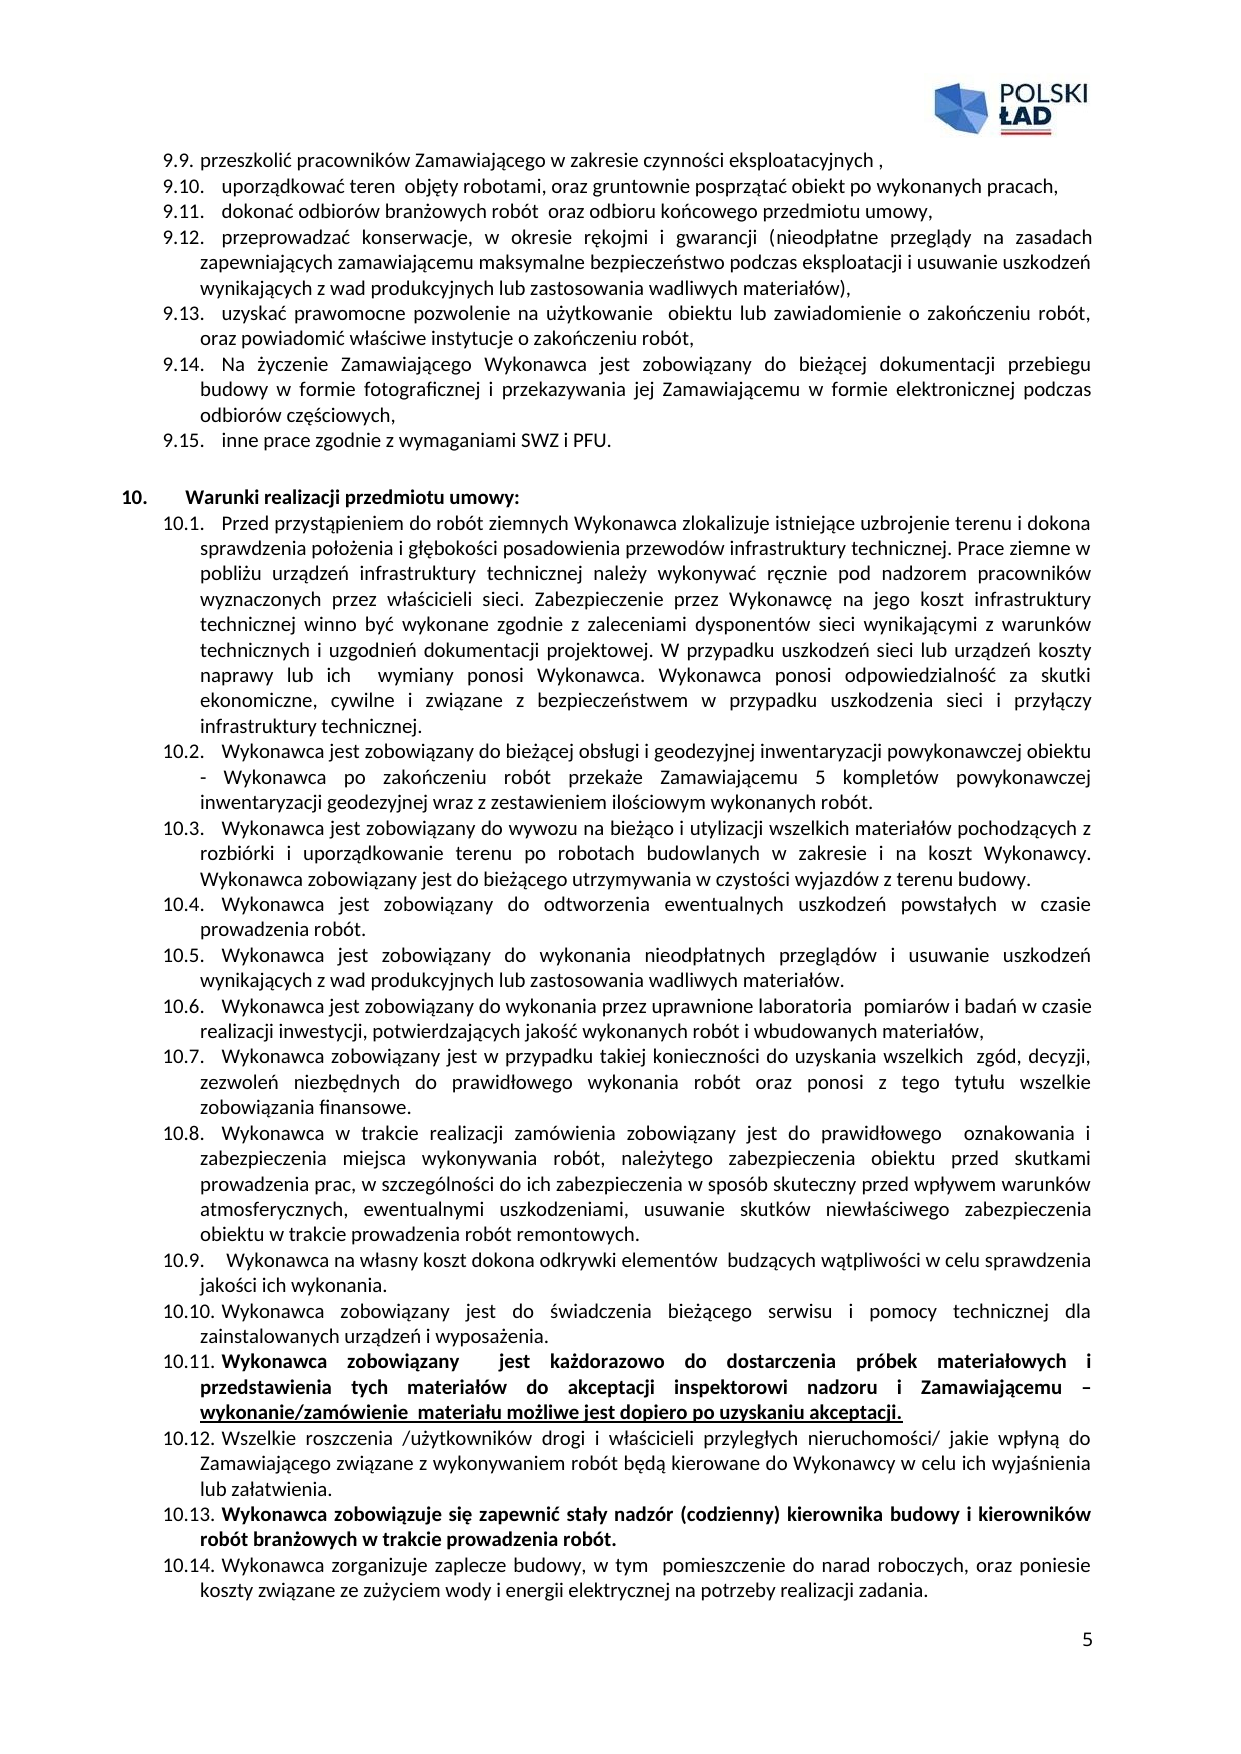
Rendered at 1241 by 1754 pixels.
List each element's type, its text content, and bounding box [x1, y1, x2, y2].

list Wykonawca zobowiązany jest do świadczenia bieżącego serwisu i pomocy technicznej dla zainstalowanych urządzeń i wyposażenia. [162, 1298, 1093, 1349]
list Wykonawca jest zobowiązany do wykonania nieodpłatnych przeglądów i usuwanie uszkodzeń wynikających z wad produkcyjnych lub zastosowania wadliwych materiałów. [162, 942, 1093, 993]
list Wszelkie roszczenia /użytkowników drogi i właścicieli przyległych nieruchomości/ jakie wpłyną do Zamawiającego związane z wykonywaniem robót będą kierowane do Wykonawcy w celu ich wyjaśnienia lub załatwienia. [162, 1425, 1093, 1501]
list Na życzenie Zamawiającego Wykonawca jest zobowiązany do bieżącej dokumentacji przebiegu budowy w formie fotograficznej i przekazywania jej Zamawiającemu w formie elektronicznej podczas odbiorów częściowych, [162, 351, 1093, 427]
list Wykonawca zobowiązany jest w przypadku takiej konieczności do uzyskania wszelkich zgód, decyzji, zezwoleń niezbędnych do prawidłowego wykonania robót oraz ponosi z tego tytułu wszelkie zobowiązania finansowe. [162, 1044, 1093, 1120]
picture [924, 73, 1092, 138]
list Wykonawca na własny koszt dokona odkrywki elementów budzących wątpliwości w celu sprawdzenia jakości ich wykonania. [162, 1247, 1093, 1298]
list Wykonawca jest zobowiązany do bieżącej obsługi i geodezyjnej inwentaryzacji powykonawczej obiektu - Wykonawca po zakończeniu robót przekaże Zamawiającemu 5 kompletów powykonawczej inwentaryzacji geodezyjnej wraz z zestawieniem ilościowym wykonanych robót. [162, 738, 1093, 815]
list uzyskać prawomocne pozwolenie na użytkowanie obiektu lub zawiadomienie o zakończeniu robót, oraz powiadomić właściwe instytucje o zakończeniu robót, [162, 300, 1093, 351]
list dokonać odbiorów branżowych robót oraz odbioru końcowego przedmiotu umowy, [162, 198, 1093, 224]
list inne prace zgodnie z wymaganiami SWZ i PFU. [162, 427, 1093, 453]
list Wykonawca zobowiązany jest każdorazowo do dostarczenia próbek materiałowych i przedstawienia tych materiałów do akceptacji inspektorowi nadzoru i Zamawiającemu – wykonanie/zamówienie materiału możliwe jest dopiero po uzyskaniu akceptacji. [162, 1349, 1093, 1425]
list przeszkolić pracowników Zamawiającego w zakresie czynności eksploatacyjnych , [162, 148, 1093, 173]
list Warunki realizacji przedmiotu umowy: [148, 484, 1093, 510]
list Wykonawca zobowiązuje się zapewnić stały nadzór (codzienny) kierownika budowy i kierowników robót branżowych w trakcie prowadzenia robót. [162, 1501, 1093, 1552]
list Przed przystąpieniem do robót ziemnych Wykonawca zlokalizuje istniejące uzbrojenie terenu i dokona sprawdzenia położenia i głębokości posadowienia przewodów infrastruktury technicznej. Prace ziemne w pobliżu urządzeń infrastruktury technicznej należy wykonywać ręcznie pod nadzorem pracowników wyznaczonych przez właścicieli sieci. Zabezpieczenie przez Wykonawcę na jego koszt infrastruktury technicznej winno być wykonane zgodnie z zaleceniami dysponentów sieci wynikającymi z warunków technicznych i uzgodnień dokumentacji projektowej. W przypadku uszkodzeń sieci lub urządzeń koszty naprawy lub ich wymiany ponosi Wykonawca. Wykonawca ponosi odpowiedzialność za skutki ekonomiczne, cywilne i związane z bezpieczeństwem w przypadku uszkodzenia sieci i przyłączy infrastruktury technicznej. [162, 510, 1093, 738]
list Wykonawca zorganizuje zaplecze budowy, w tym pomieszczenie do narad roboczych, oraz poniesie koszty związane ze zużyciem wody i energii elektrycznej na potrzeby realizacji zadania. [162, 1552, 1093, 1603]
list Wykonawca jest zobowiązany do wykonania przez uprawnione laboratoria pomiarów i badań w czasie realizacji inwestycji, potwierdzających jakość wykonanych robót i wbudowanych materiałów, [162, 993, 1093, 1044]
list Wykonawca jest zobowiązany do odtworzenia ewentualnych uszkodzeń powstałych w czasie prowadzenia robót. [162, 891, 1093, 942]
list Wykonawca jest zobowiązany do wywozu na bieżąco i utylizacji wszelkich materiałów pochodzących z rozbiórki i uporządkowanie terenu po robotach budowlanych w zakresie i na koszt Wykonawcy. Wykonawca zobowiązany jest do bieżącego utrzymywania w czystości wyjazdów z terenu budowy. [162, 815, 1093, 891]
list Wykonawca w trakcie realizacji zamówienia zobowiązany jest do prawidłowego oznakowania i zabezpieczenia miejsca wykonywania robót, należytego zabezpieczenia obiektu przed skutkami prowadzenia prac, w szczególności do ich zabezpieczenia w sposób skuteczny przed wpływem warunków atmosferycznych, ewentualnymi uszkodzeniami, usuwanie skutków niewłaściwego zabezpieczenia obiektu w trakcie prowadzenia robót remontowych. [162, 1120, 1093, 1247]
list przeprowadzać konserwacje, w okresie rękojmi i gwarancji (nieodpłatne przeglądy na zasadach zapewniających zamawiającemu maksymalne bezpieczeństwo podczas eksploatacji i usuwanie uszkodzeń wynikających z wad produkcyjnych lub zastosowania wadliwych materiałów), [162, 224, 1093, 300]
list uporządkować teren objęty robotami, oraz gruntownie posprzątać obiekt po wykonanych pracach, [162, 173, 1093, 198]
